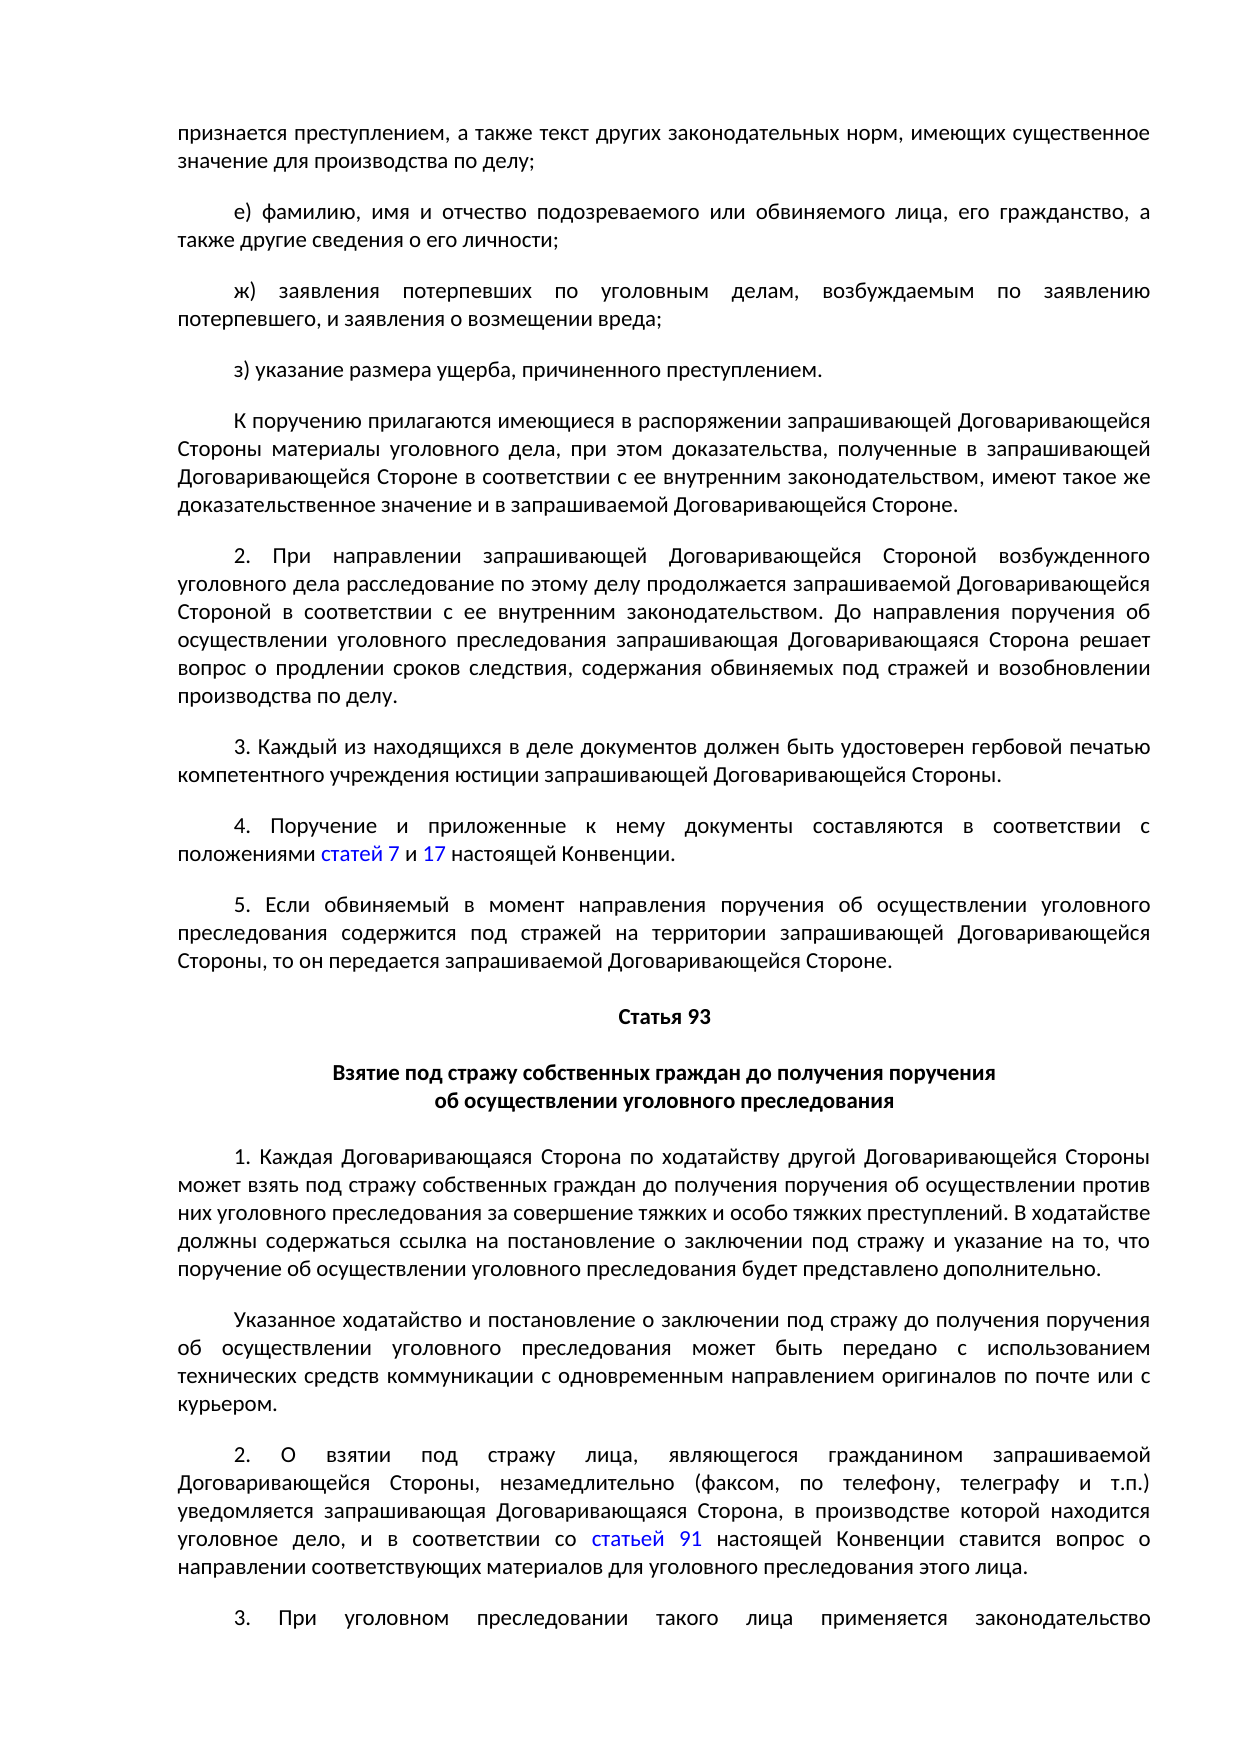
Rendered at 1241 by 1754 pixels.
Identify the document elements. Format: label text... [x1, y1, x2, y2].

text ж) заявления потерпевших по уголовным делам, возбуждаемым по заявлению потерпевшего, и заявления о возмещении вреда; [177, 276, 1152, 332]
text 2. При направлении запрашивающей Договаривающейся Стороной возбужденного уголовного дела расследование по этому делу продолжается запрашиваемой Договаривающейся Стороной в соответствии с ее внутренним законодательством. До направления поручения об осуществлении уголовного преследования запрашивающая Договаривающаяся Сторона решает вопрос о продлении сроков следствия, содержания обвиняемых под стражей и возобновлении производства по делу. [177, 541, 1152, 709]
title Статья 93 [177, 1002, 1152, 1030]
text К поручению прилагаются имеющиеся в распоряжении запрашивающей Договаривающейся Стороны материалы уголовного дела, при этом доказательства, полученные в запрашивающей Договаривающейся Стороне в соответствии с ее внутренним законодательством, имеют такое же доказательственное значение и в запрашиваемой Договаривающейся Стороне. [177, 406, 1152, 518]
text 2. О взятии под стражу лица, являющегося гражданином запрашиваемой Договаривающейся Стороны, незамедлительно (факсом, по телефону, телеграфу и т.п.) уведомляется запрашивающая Договаривающаяся Сторона, в производстве которой находится уголовное дело, и в соответствии со статьей 91 настоящей Конвенции ставится вопрос о направлении соответствующих материалов для уголовного преследования этого лица. [177, 1440, 1152, 1580]
text з) указание размера ущерба, причиненного преступлением. [177, 355, 1152, 383]
text е) фамилию, имя и отчество подозреваемого или обвиняемого лица, его гражданство, а также другие сведения о его личности; [177, 197, 1152, 253]
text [177, 1603, 1152, 1631]
text Указанное ходатайство и постановление о заключении под стражу до получения поручения об осуществлении уголовного преследования может быть передано с использованием технических средств коммуникации с одновременным направлением оригиналов по почте или с курьером. [177, 1305, 1152, 1417]
title об осуществлении уголовного преследования [177, 1086, 1152, 1114]
text 1. Каждая Договаривающаяся Сторона по ходатайству другой Договаривающейся Стороны может взять под стражу собственных граждан до получения поручения об осуществлении против них уголовного преследования за совершение тяжких и особо тяжких преступлений. В ходатайстве должны содержаться ссылка на постановление о заключении под стражу и указание на то, что поручение об осуществлении уголовного преследования будет представлено дополнительно. [177, 1142, 1152, 1282]
text 4. Поручение и приложенные к нему документы составляются в соответствии с положениями статей 7 и 17 настоящей Конвенции. [177, 811, 1152, 867]
text 5. Если обвиняемый в момент направления поручения об осуществлении уголовного преследования содержится под стражей на территории запрашивающей Договаривающейся Стороны, то он передается запрашиваемой Договаривающейся Стороне. [177, 890, 1152, 974]
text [177, 118, 1152, 174]
text 3. Каждый из находящихся в деле документов должен быть удостоверен гербовой печатью компетентного учреждения юстиции запрашивающей Договаривающейся Стороны. [177, 732, 1152, 788]
title Взятие под стражу собственных граждан до получения поручения [177, 1058, 1152, 1086]
